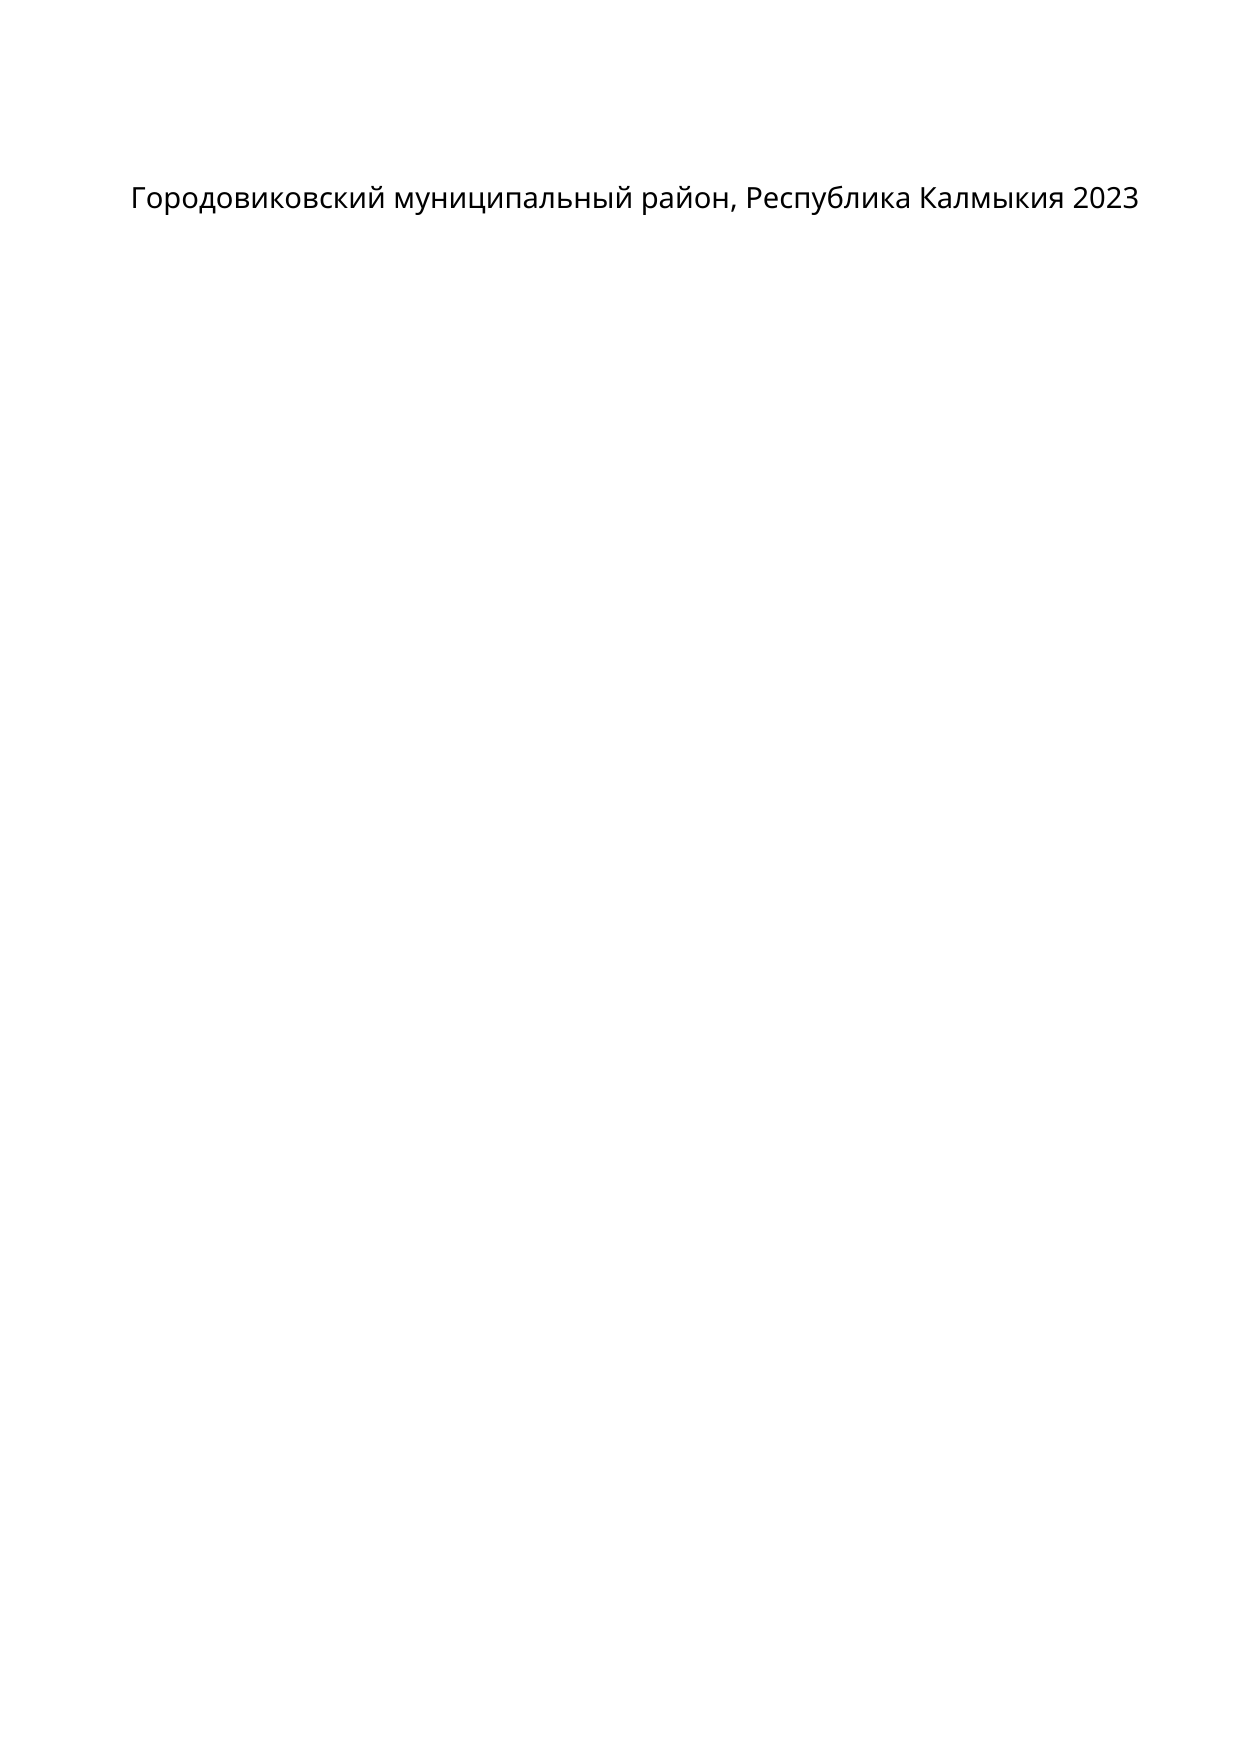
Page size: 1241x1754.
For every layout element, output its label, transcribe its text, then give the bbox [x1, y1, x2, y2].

text Городовиковский муниципальный район, Республика Калмыкия 2023 [118, 178, 1152, 217]
